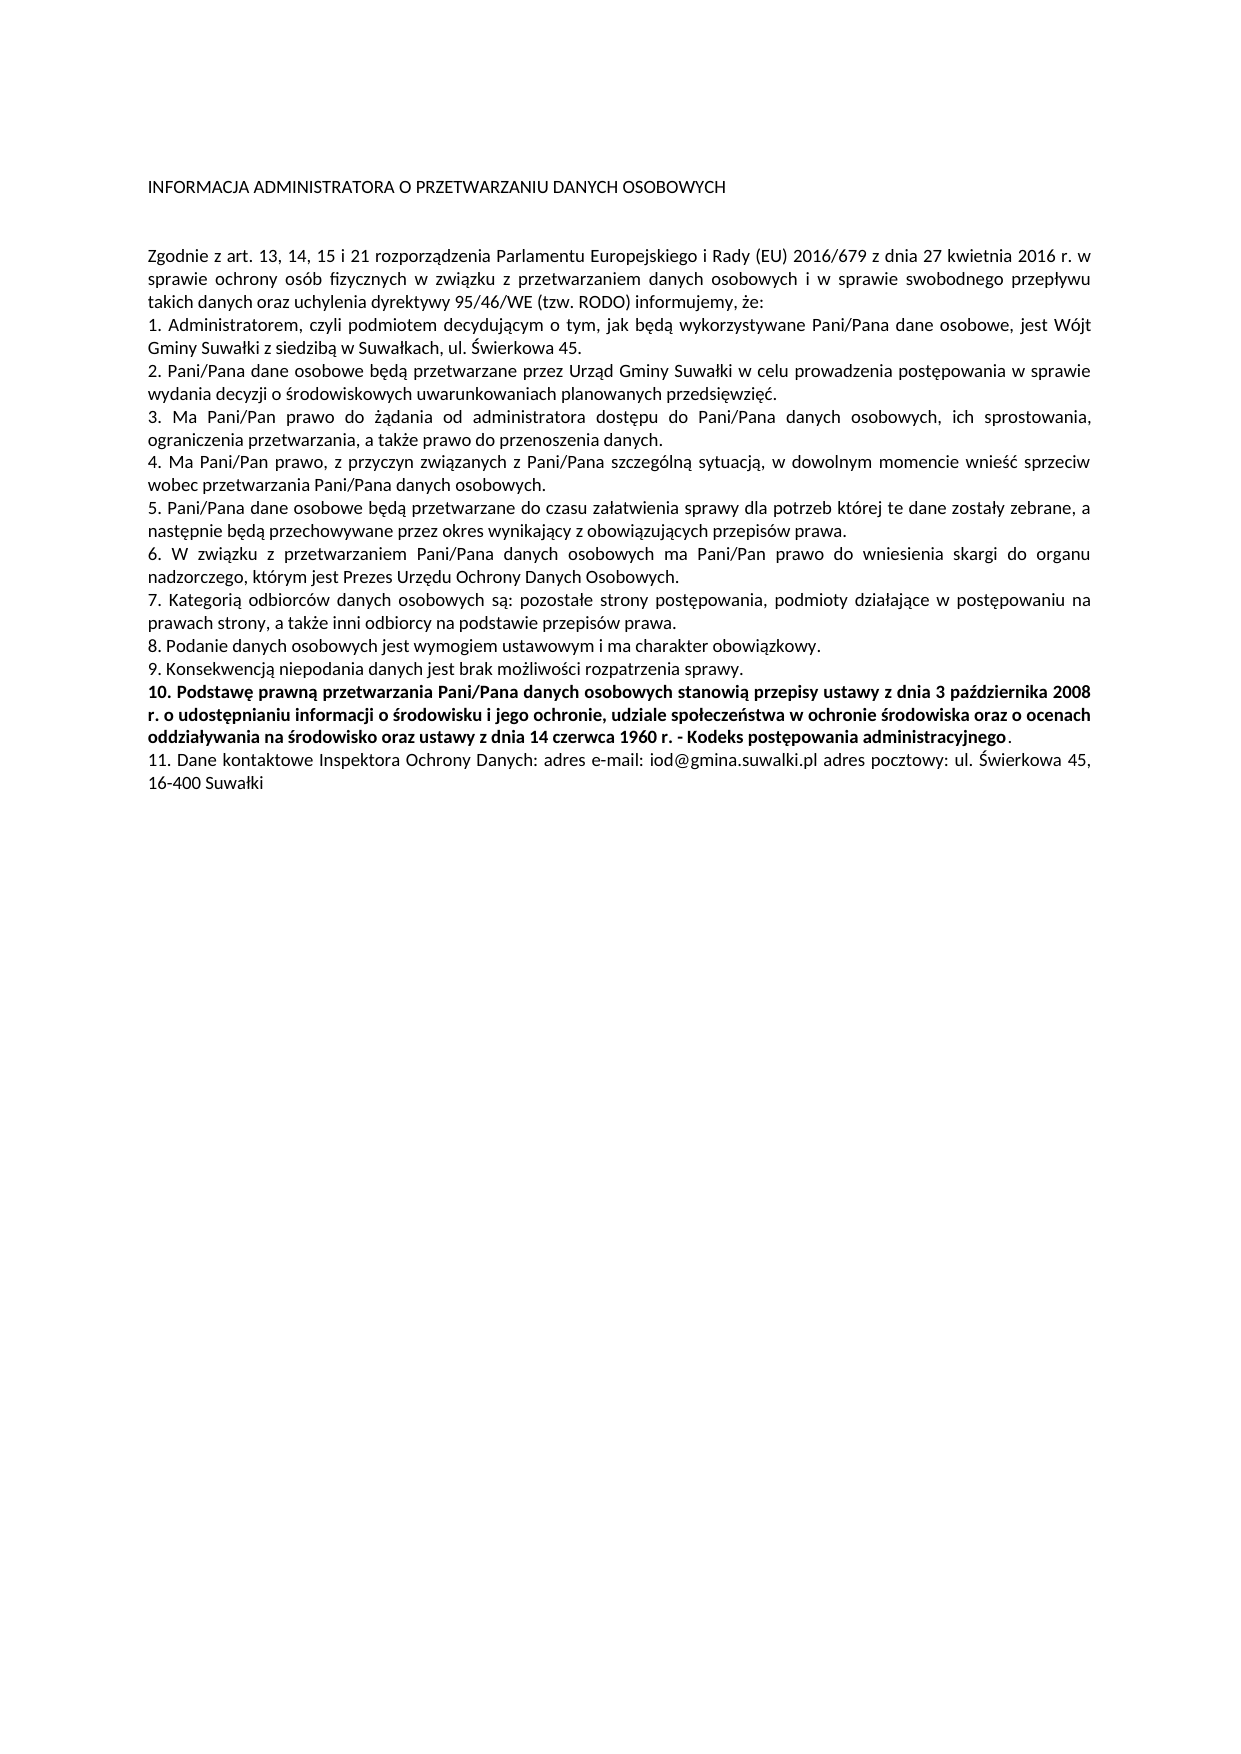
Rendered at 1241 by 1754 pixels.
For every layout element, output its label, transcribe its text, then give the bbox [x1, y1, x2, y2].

text 2. Pani/Pana dane osobowe będą przetwarzane przez Urząd Gminy Suwałki w celu prowadzenia postępowania w sprawie wydania decyzji o środowiskowych uwarunkowaniach planowanych przedsięwzięć. [148, 359, 1092, 405]
text 1. Administratorem, czyli podmiotem decydującym o tym, jak będą wykorzystywane Pani/Pana dane osobowe, jest Wójt Gminy Suwałki z siedzibą w Suwałkach, ul. Świerkowa 45. [148, 313, 1092, 359]
text 5. Pani/Pana dane osobowe będą przetwarzane do czasu załatwienia sprawy dla potrzeb której te dane zostały zebrane, a następnie będą przechowywane przez okres wynikający z obowiązujących przepisów prawa. [148, 497, 1092, 542]
text 9. Konsekwencją niepodania danych jest brak możliwości rozpatrzenia sprawy. [148, 657, 1092, 680]
text 4. Ma Pani/Pan prawo, z przyczyn związanych z Pani/Pana szczególną sytuacją, w dowolnym momencie wnieść sprzeciw wobec przetwarzania Pani/Pana danych osobowych. [148, 451, 1092, 497]
text 11. Dane kontaktowe Inspektora Ochrony Danych: adres e-mail: iod@gmina.suwalki.pl adres pocztowy: ul. Świerkowa 45, 16-400 Suwałki [148, 749, 1092, 794]
text 7. Kategorią odbiorców danych osobowych są: pozostałe strony postępowania, podmioty działające w postępowaniu na prawach strony, a także inni odbiorcy na podstawie przepisów prawa. [148, 588, 1092, 634]
text Zgodnie z art. 13, 14, 15 i 21 rozporządzenia Parlamentu Europejskiego i Rady (EU) 2016/679 z dnia 27 kwietnia 2016 r. w sprawie ochrony osób fizycznych w związku z przetwarzaniem danych osobowych i w sprawie swobodnego przepływu takich danych oraz uchylenia dyrektywy 95/46/WE (tzw. RODO) informujemy, że: [148, 244, 1092, 313]
text 3. Ma Pani/Pan prawo do żądania od administratora dostępu do Pani/Pana danych osobowych, ich sprostowania, ograniczenia przetwarzania, a także prawo do przenoszenia danych. [148, 405, 1092, 451]
text 10. Podstawę prawną przetwarzania Pani/Pana danych osobowych stanowią przepisy ustawy z dnia 3 października 2008 r. o udostępnianiu informacji o środowisku i jego ochronie, udziale społeczeństwa w ochronie środowiska oraz o ocenach oddziaływania na środowisko oraz ustawy z dnia 14 czerwca 1960 r. - Kodeks postępowania administracyjnego. [148, 680, 1092, 749]
text 6. W związku z przetwarzaniem Pani/Pana danych osobowych ma Pani/Pan prawo do wniesienia skargi do organu nadzorczego, którym jest Prezes Urzędu Ochrony Danych Osobowych. [148, 542, 1092, 588]
text INFORMACJA ADMINISTRATORA O PRZETWARZANIU DANYCH OSOBOWYCH [148, 176, 1092, 199]
text 8. Podanie danych osobowych jest wymogiem ustawowym i ma charakter obowiązkowy. [148, 634, 1092, 657]
